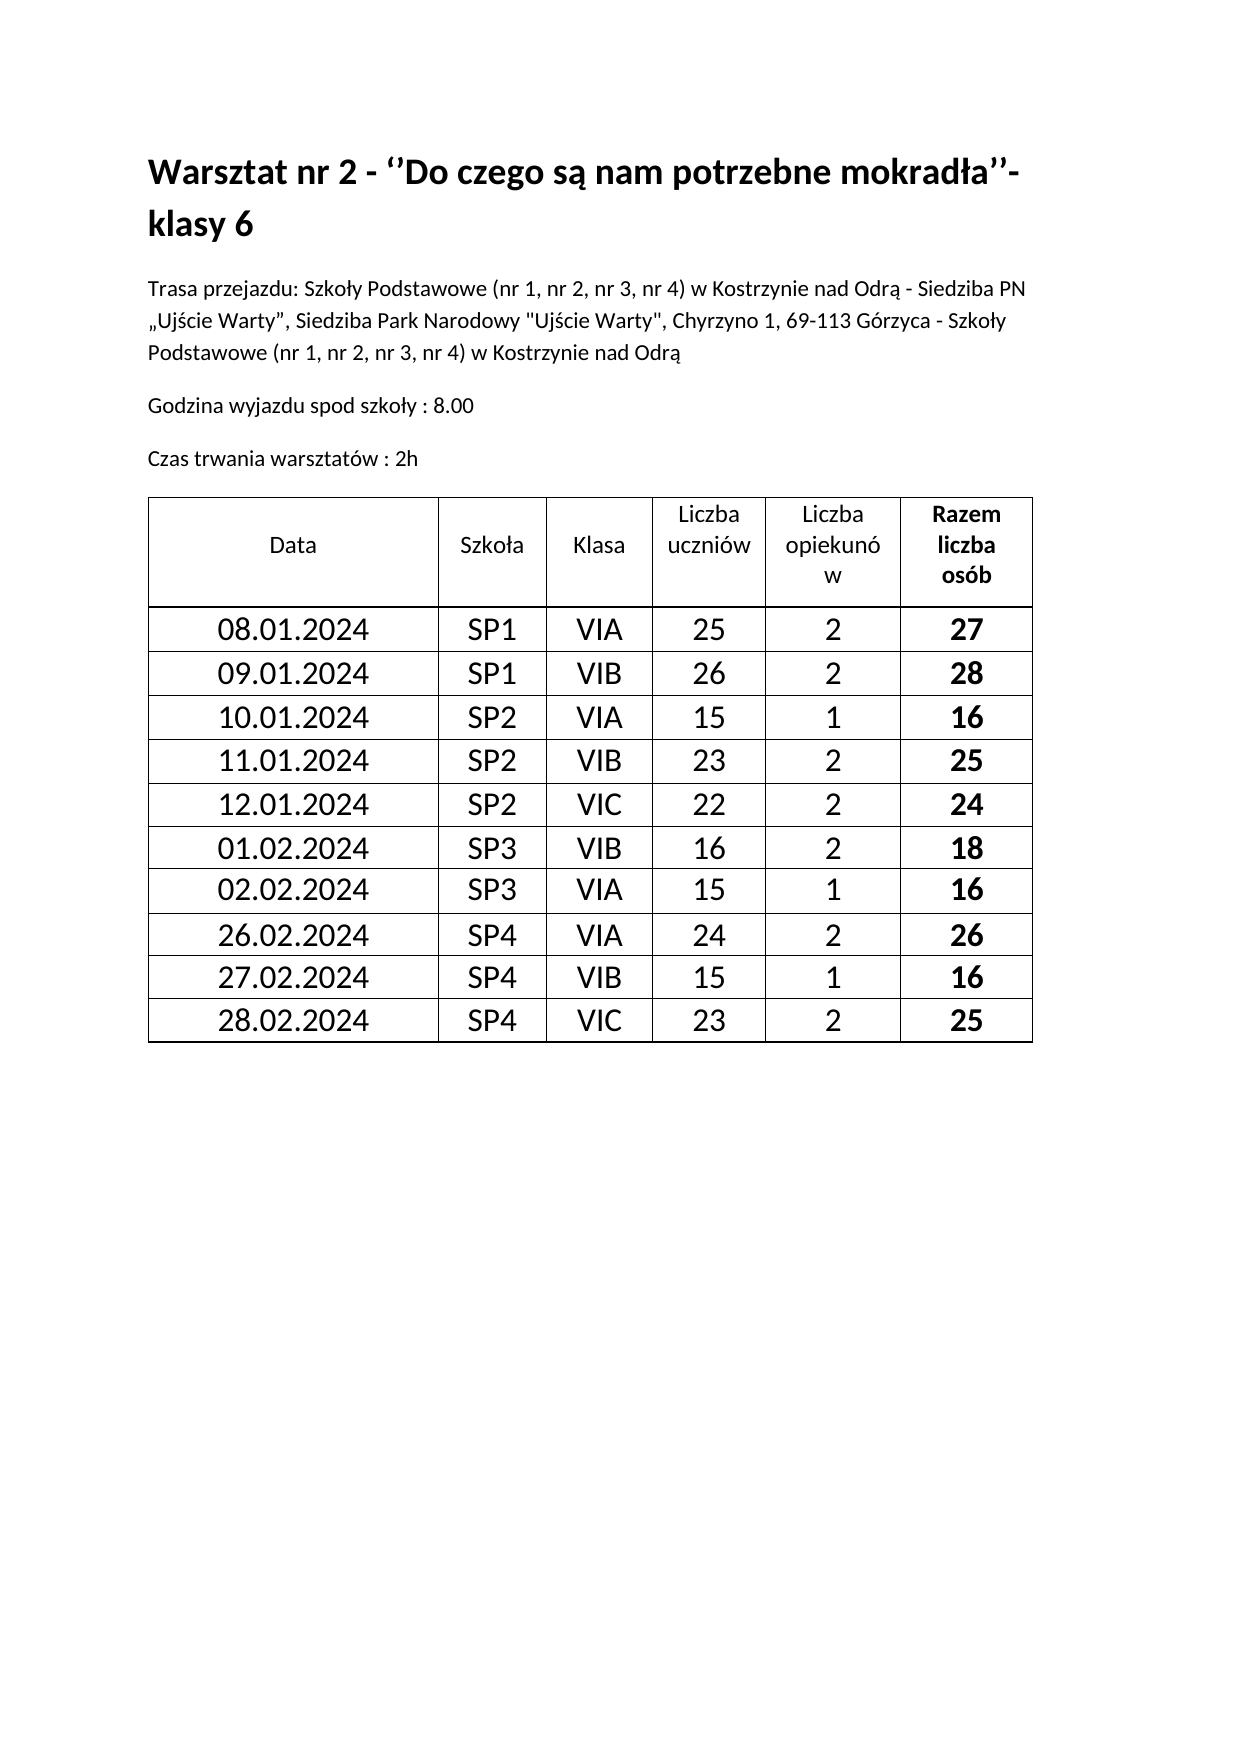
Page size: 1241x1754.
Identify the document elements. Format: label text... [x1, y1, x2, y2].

table_header Klasa [547, 498, 652, 606]
table_cell SP3 [439, 869, 546, 913]
table_cell 09.01.2024 [149, 652, 438, 695]
table_cell VIC [547, 784, 652, 826]
table_cell 25 [653, 608, 765, 651]
table_cell SP2 [439, 784, 546, 826]
table_cell 2 [766, 999, 900, 1041]
table_cell 16 [901, 956, 1032, 998]
table_cell 28.02.2024 [149, 999, 438, 1041]
table_cell 25 [901, 999, 1032, 1041]
table_cell 23 [653, 740, 765, 782]
table_cell 27.02.2024 [149, 956, 438, 998]
table_header Razem liczba osób [901, 498, 1032, 606]
table_cell SP1 [439, 608, 546, 651]
table_cell 12.01.2024 [149, 784, 438, 826]
table_cell SP2 [439, 696, 546, 738]
table_header Szkoła [439, 498, 546, 606]
table_cell 1 [766, 696, 900, 738]
table_cell 25 [901, 740, 1032, 782]
table_header Liczba opiekunów [766, 498, 900, 606]
table_cell VIB [547, 652, 652, 695]
table_cell 24 [901, 784, 1032, 826]
table_cell SP1 [439, 652, 546, 695]
table_cell 10.01.2024 [149, 696, 438, 738]
table_cell 16 [901, 696, 1032, 738]
table_cell 22 [653, 784, 765, 826]
table_cell 23 [653, 999, 765, 1041]
table_cell VIA [547, 608, 652, 651]
table_cell 27 [901, 608, 1032, 651]
table_cell 1 [766, 956, 900, 998]
table_cell 16 [901, 869, 1032, 913]
table_cell 2 [766, 652, 900, 695]
table_cell SP4 [439, 956, 546, 998]
table_header Data [149, 498, 438, 606]
table_cell 1 [766, 869, 900, 913]
table_header Liczba uczniów [653, 498, 765, 606]
text Czas trwania warsztatów : 2h [148, 444, 1093, 472]
table_cell SP2 [439, 740, 546, 782]
table_cell 15 [653, 869, 765, 913]
text Godzina wyjazdu spod szkoły : 8.00 [148, 391, 1093, 419]
table_cell 08.01.2024 [149, 608, 438, 651]
table_cell 2 [766, 740, 900, 782]
table_cell 15 [653, 956, 765, 998]
table_cell 11.01.2024 [149, 740, 438, 782]
table_cell 26 [653, 652, 765, 695]
table_cell 2 [766, 608, 900, 651]
table_cell 15 [653, 696, 765, 738]
table_cell 28 [901, 652, 1032, 695]
table_cell 2 [766, 784, 900, 826]
table_cell 02.02.2024 [149, 869, 438, 913]
table_cell VIC [547, 999, 652, 1041]
table_cell VIA [547, 696, 652, 738]
text Trasa przejazdu: Szkoły Podstawowe (nr 1, nr 2, nr 3, nr 4) w Kostrzynie nad Odrą - Siedziba PN „Ujście Warty”, Siedziba Park Narodowy "Ujście Warty", Chyrzyno 1, 69-113 Górzyca - Szkoły Podstawowe (nr 1, nr 2, nr 3, nr 4) w Kostrzynie nad Odrą [148, 274, 1093, 366]
table_cell SP4 [439, 999, 546, 1041]
table_cell VIA [547, 869, 652, 913]
table_cell VIB [547, 956, 652, 998]
table_cell VIB [547, 740, 652, 782]
text Warsztat nr 2 - ‘’Do czego są nam potrzebne mokradła’’- klasy 6 [148, 148, 1093, 246]
